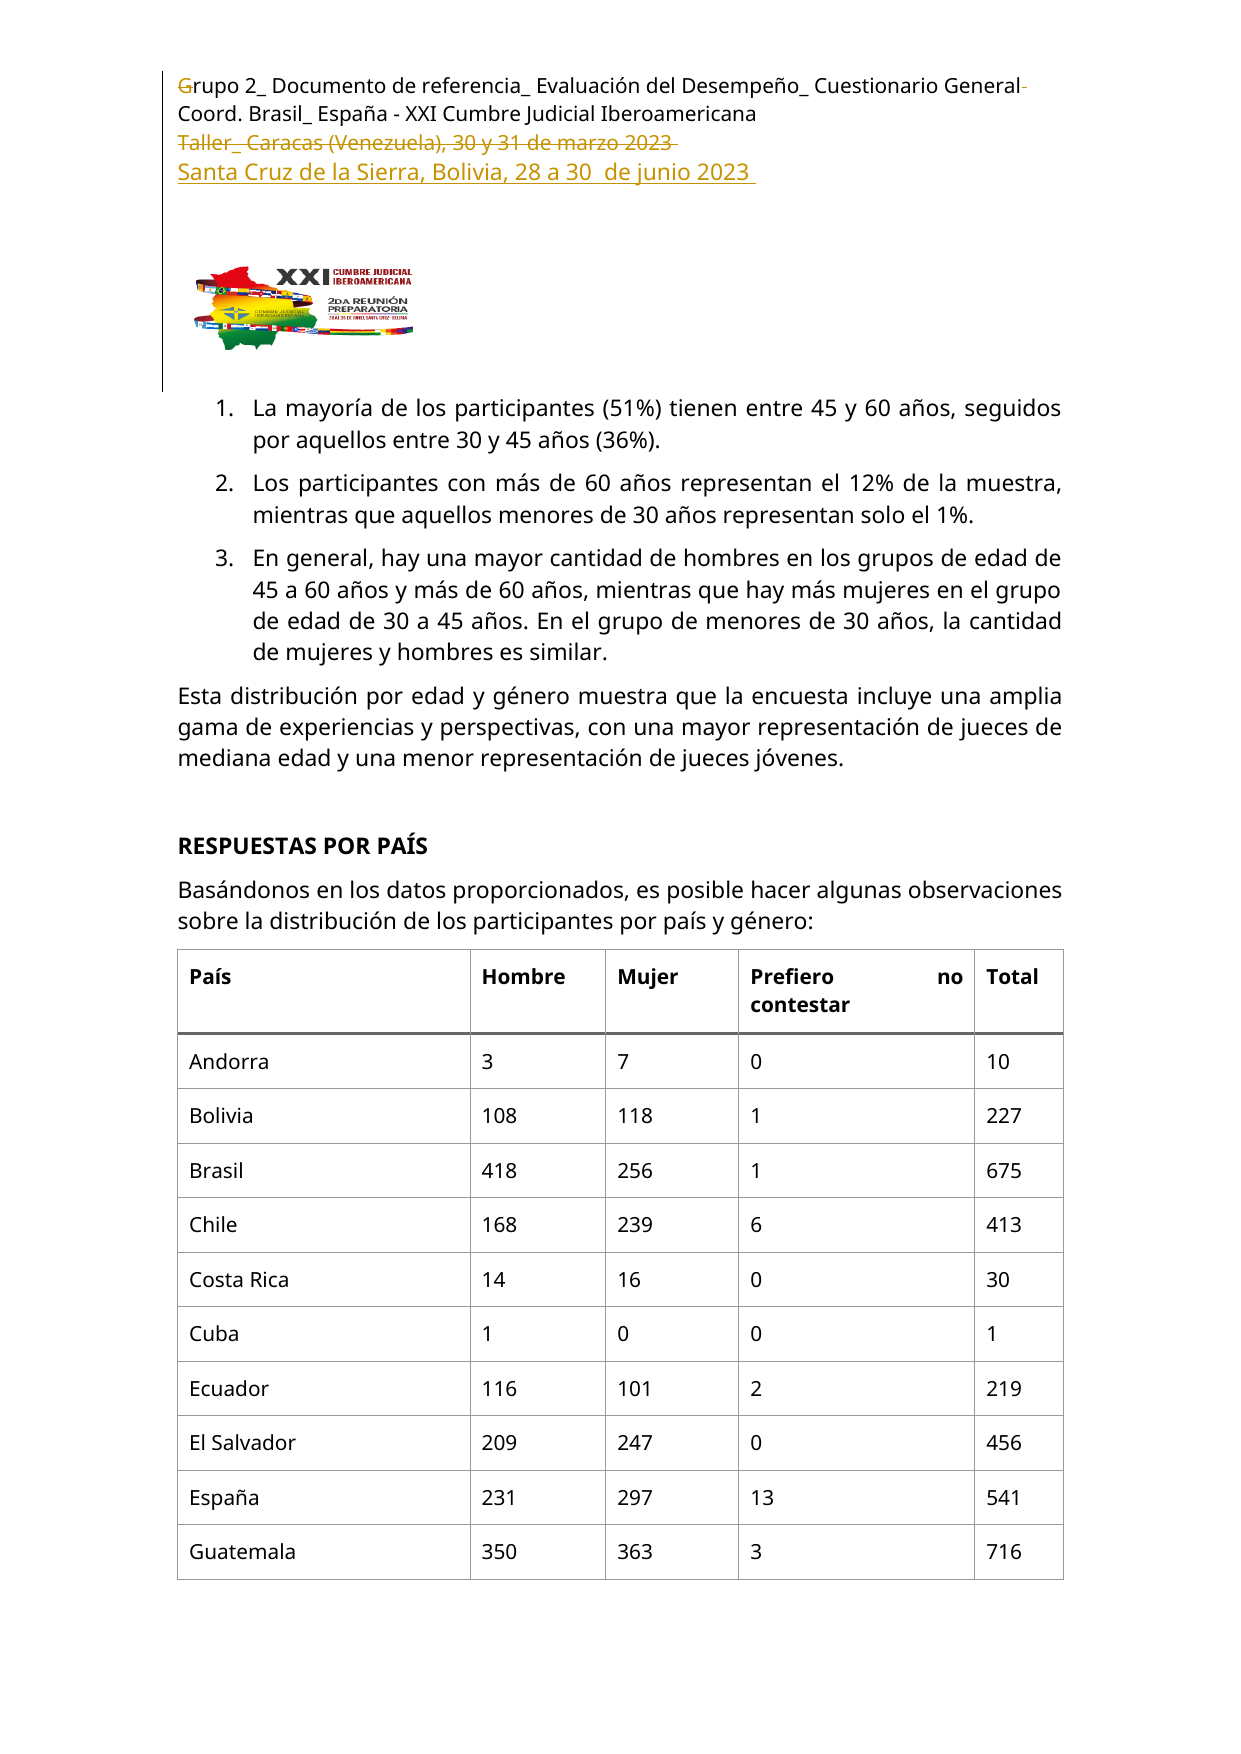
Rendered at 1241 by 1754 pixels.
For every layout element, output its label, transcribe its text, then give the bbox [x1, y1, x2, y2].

table_cell 16 [606, 1253, 738, 1306]
table_header País [178, 950, 470, 1032]
table_cell 1 [471, 1307, 605, 1361]
table_cell 101 [606, 1362, 738, 1415]
table_cell Cuba [178, 1307, 470, 1361]
table_cell 7 [606, 1035, 738, 1088]
table_cell 209 [471, 1416, 605, 1469]
text Esta distribución por edad y género muestra que la encuesta incluye una amplia gama de experiencias y perspectivas, con una mayor representación de jueces de mediana edad y una menor representación de jueces jóvenes. [177, 680, 1063, 774]
table_cell 350 [471, 1525, 605, 1578]
table_cell 297 [606, 1471, 738, 1524]
list La mayoría de los participantes (51%) tienen entre 45 y 60 años, seguidos por aquellos entre 30 y 45 años (36%). [215, 392, 1063, 455]
table_cell 239 [606, 1198, 738, 1252]
table_cell El Salvador [178, 1416, 470, 1469]
table_cell Costa Rica [178, 1253, 470, 1306]
list En general, hay una mayor cantidad de hombres en los grupos de edad de 45 a 60 años y más de 60 años, mientras que hay más mujeres en el grupo de edad de 30 a 45 años. En el grupo de menores de 30 años, la cantidad de mujeres y hombres es similar. [215, 542, 1063, 667]
table_header Mujer [606, 950, 738, 1032]
table_cell 116 [471, 1362, 605, 1415]
table_cell 227 [975, 1089, 1063, 1143]
table_cell España [178, 1471, 470, 1524]
table_cell 231 [471, 1471, 605, 1524]
table_cell 256 [606, 1144, 738, 1197]
table_cell 1 [975, 1307, 1063, 1361]
table_cell Guatemala [178, 1525, 470, 1578]
table_cell Ecuador [178, 1362, 470, 1415]
table_cell 108 [471, 1089, 605, 1143]
table_cell 14 [471, 1253, 605, 1306]
table_cell 675 [975, 1144, 1063, 1197]
table_cell Chile [178, 1198, 470, 1252]
table_cell 1 [739, 1089, 974, 1143]
table_cell 168 [471, 1198, 605, 1252]
table_cell 3 [471, 1035, 605, 1088]
table_cell 456 [975, 1416, 1063, 1469]
table_cell Bolivia [178, 1089, 470, 1143]
table_cell 118 [606, 1089, 738, 1143]
table_header Hombre [471, 950, 605, 1032]
table_cell 363 [606, 1525, 738, 1578]
table_cell 10 [975, 1035, 1063, 1088]
table_cell 541 [975, 1471, 1063, 1524]
table_cell 219 [975, 1362, 1063, 1415]
table_cell 0 [739, 1307, 974, 1361]
table_header Prefiero no contestar [739, 950, 974, 1032]
table_cell 2 [739, 1362, 974, 1415]
table_cell 13 [739, 1471, 974, 1524]
table_header Total [975, 950, 1063, 1032]
subtitle RESPUESTAS POR PAÍS [177, 830, 1063, 861]
table_cell 0 [739, 1253, 974, 1306]
table_cell 0 [739, 1035, 974, 1088]
picture [177, 247, 429, 362]
table_cell 0 [606, 1307, 738, 1361]
table_cell 30 [975, 1253, 1063, 1306]
table_cell 413 [975, 1198, 1063, 1252]
table_cell 1 [739, 1144, 974, 1197]
table_cell Brasil [178, 1144, 470, 1197]
text Basándonos en los datos proporcionados, es posible hacer algunas observaciones sobre la distribución de los participantes por país y género: [177, 874, 1063, 936]
table_cell 247 [606, 1416, 738, 1469]
table_cell 6 [739, 1198, 974, 1252]
list Los participantes con más de 60 años representan el 12% de la muestra, mientras que aquellos menores de 30 años representan solo el 1%. [215, 467, 1063, 530]
table_cell 3 [739, 1525, 974, 1578]
table_cell 418 [471, 1144, 605, 1197]
table_cell 716 [975, 1525, 1063, 1578]
table_cell Andorra [178, 1035, 470, 1088]
table_cell 0 [739, 1416, 974, 1469]
